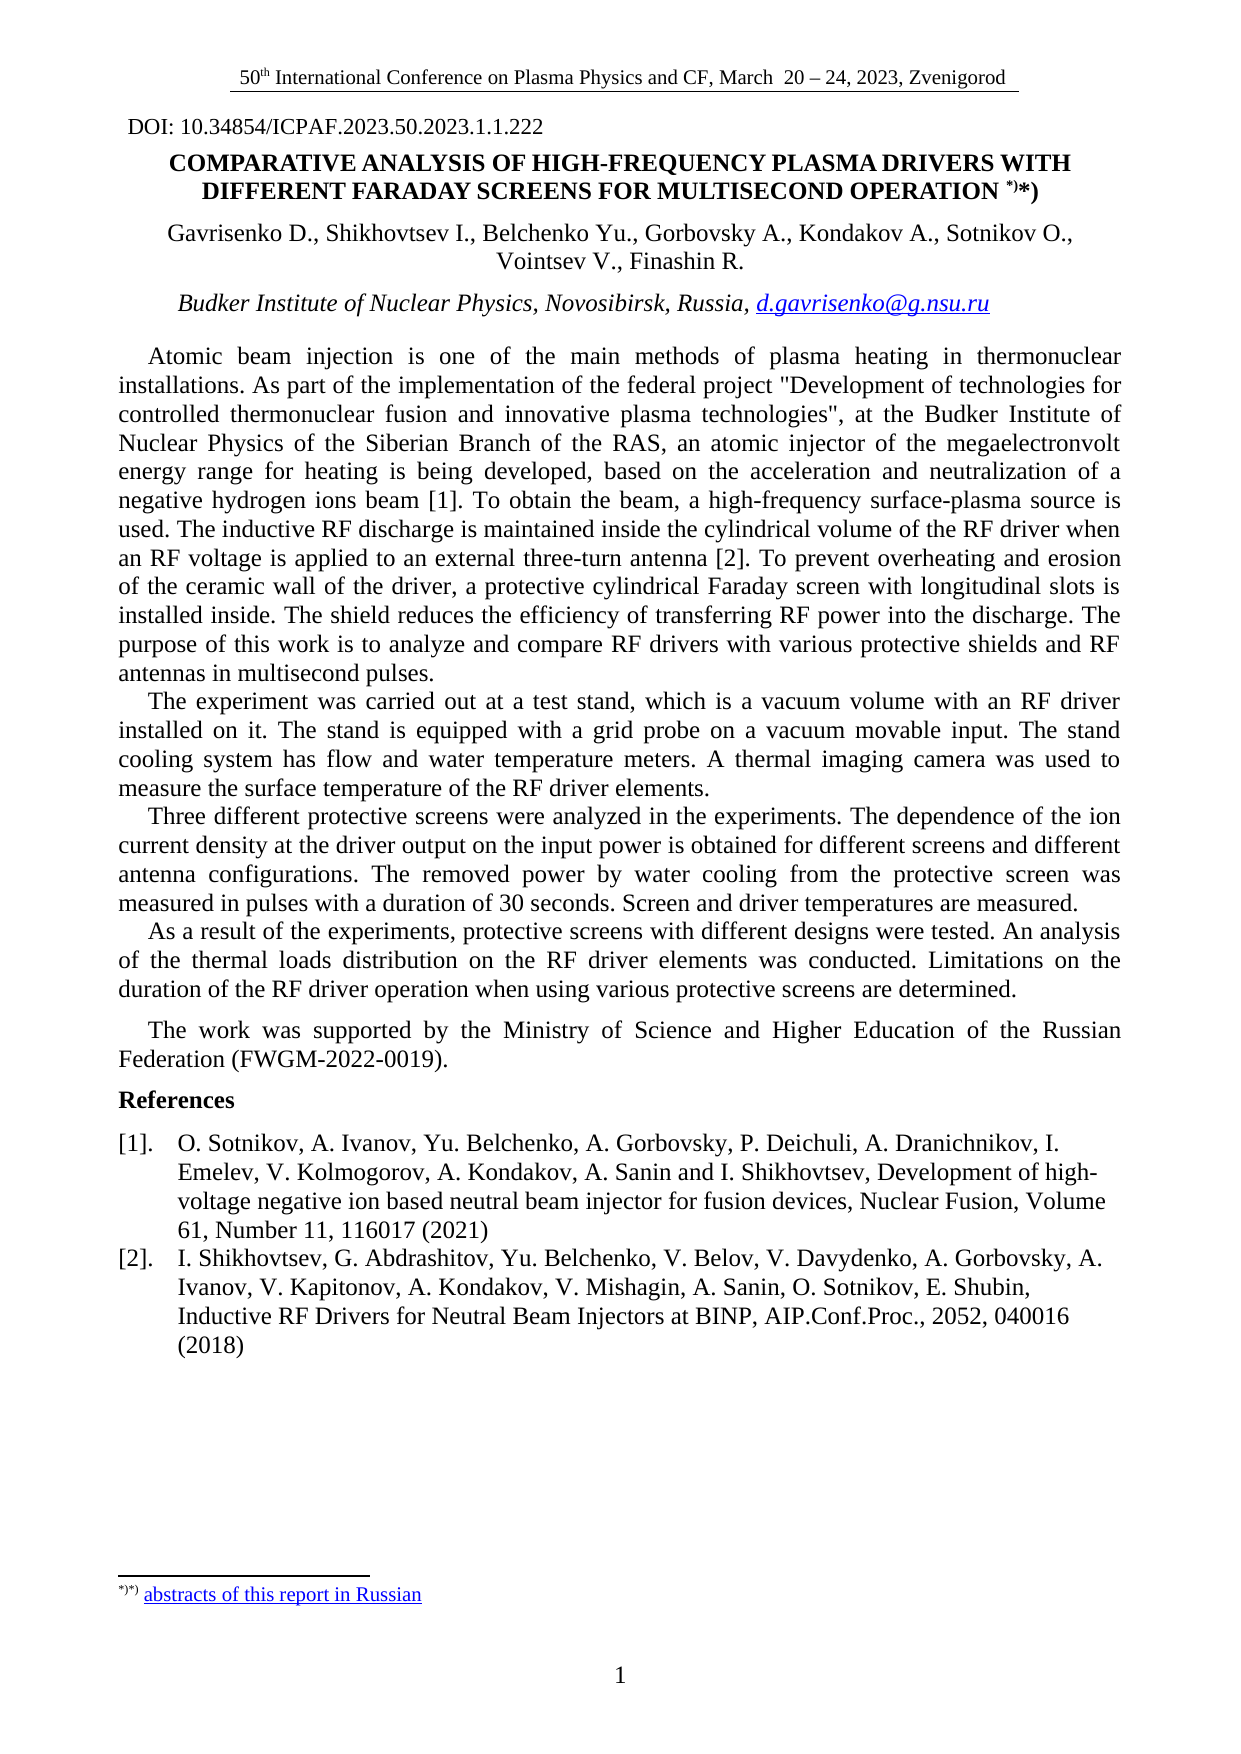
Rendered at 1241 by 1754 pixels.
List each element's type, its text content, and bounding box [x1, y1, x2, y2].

text Atomic beam injection is one of the main methods of plasma heating in thermonuclear installations. As part of the implementation of the federal project "Development of technologies for controlled thermonuclear fusion and innovative plasma technologies", at the Budker Institute of Nuclear Physics of the Siberian Branch of the RAS, an atomic injector of the megaelectronvolt energy range for heating is being developed, based on the acceleration and neutralization of a negative hydrogen ions beam [1]. To obtain the beam, a high-frequency surface-plasma source is used. The inductive RF discharge is maintained inside the cylindrical volume of the RF driver when an RF voltage is applied to an external three-turn antenna [2]. To prevent overheating and erosion of the ceramic wall of the driver, a protective cylindrical Faraday screen with longitudinal slots is installed inside. The shield reduces the efficiency of transferring RF power into the discharge. The purpose of this work is to analyze and compare RF drivers with various protective shields and RF antennas in multisecond pulses. [118, 341, 1122, 686]
text As a result of the experiments, protective screens with different designs were tested. An analysis of the thermal loads distribution on the RF driver elements was conducted. Limitations on the duration of the RF driver operation when using various protective screens are determined. [118, 916, 1122, 1003]
text The work was supported by the Ministry of Science and Higher Education of the Russian Federation (FWGM-2022-0019). [118, 1015, 1122, 1073]
text I. Shikhovtsev, G. Abdrashitov, Yu. Belchenko, V. Belov, V. Davydenko, A. Gorbovsky, A. Ivanov, V. Kapitonov, A. Kondakov, V. Mishagin, A. Sanin, O. Sotnikov, E. Shubin, Inductive RF Drivers for Neutral Beam Injectors at BINP, AIP.Conf.Proc., 2052, 040016 (2018) [118, 1243, 1122, 1358]
title References [118, 1085, 1122, 1114]
text Budker Institute of Nuclear Physics, Novosibirsk, Russia, d.gavrisenko@g.nsu.ru [177, 288, 1122, 316]
text The experiment was carried out at a test stand, which is a vacuum volume with an RF driver installed on it. The stand is equipped with a grid probe on a vacuum movable input. The stand cooling system has flow and water temperature meters. A thermal imaging camera was used to measure the surface temperature of the RF driver elements. [118, 686, 1122, 801]
text O. Sotnikov, A. Ivanov, Yu. Belchenko, A. Gorbovsky, P. Deichuli, A. Dranichnikov, I. Emelev, V. Kolmogorov, A. Kondakov, A. Sanin and I. Shikhovtsev, Development of high-voltage negative ion based neutral beam injector for fusion devices, Nuclear Fusion, Volume 61, Number 11, 116017 (2021) [118, 1128, 1122, 1243]
title COMPARATIVE ANALYSIS OF HIGH-FREQUENCY PLASMA DRIVERS WITH DIFFERENT FARADAY SCREENS FOR MULTISECOND OPERATION *) [118, 148, 1122, 205]
text Three different protective screens were analyzed in the experiments. The dependence of the ion current density at the driver output on the input power is obtained for different screens and different antenna configurations. The removed power by water cooling from the protective screen was measured in pulses with a duration of 30 seconds. Screen and driver temperatures are measured. [118, 801, 1122, 916]
text Gavrisenko D., Shikhovtsev I., Belchenko Yu., Gorbovsky A., Kondakov A., Sotnikov O., Vointsev V., Finashin R. [159, 218, 1081, 275]
